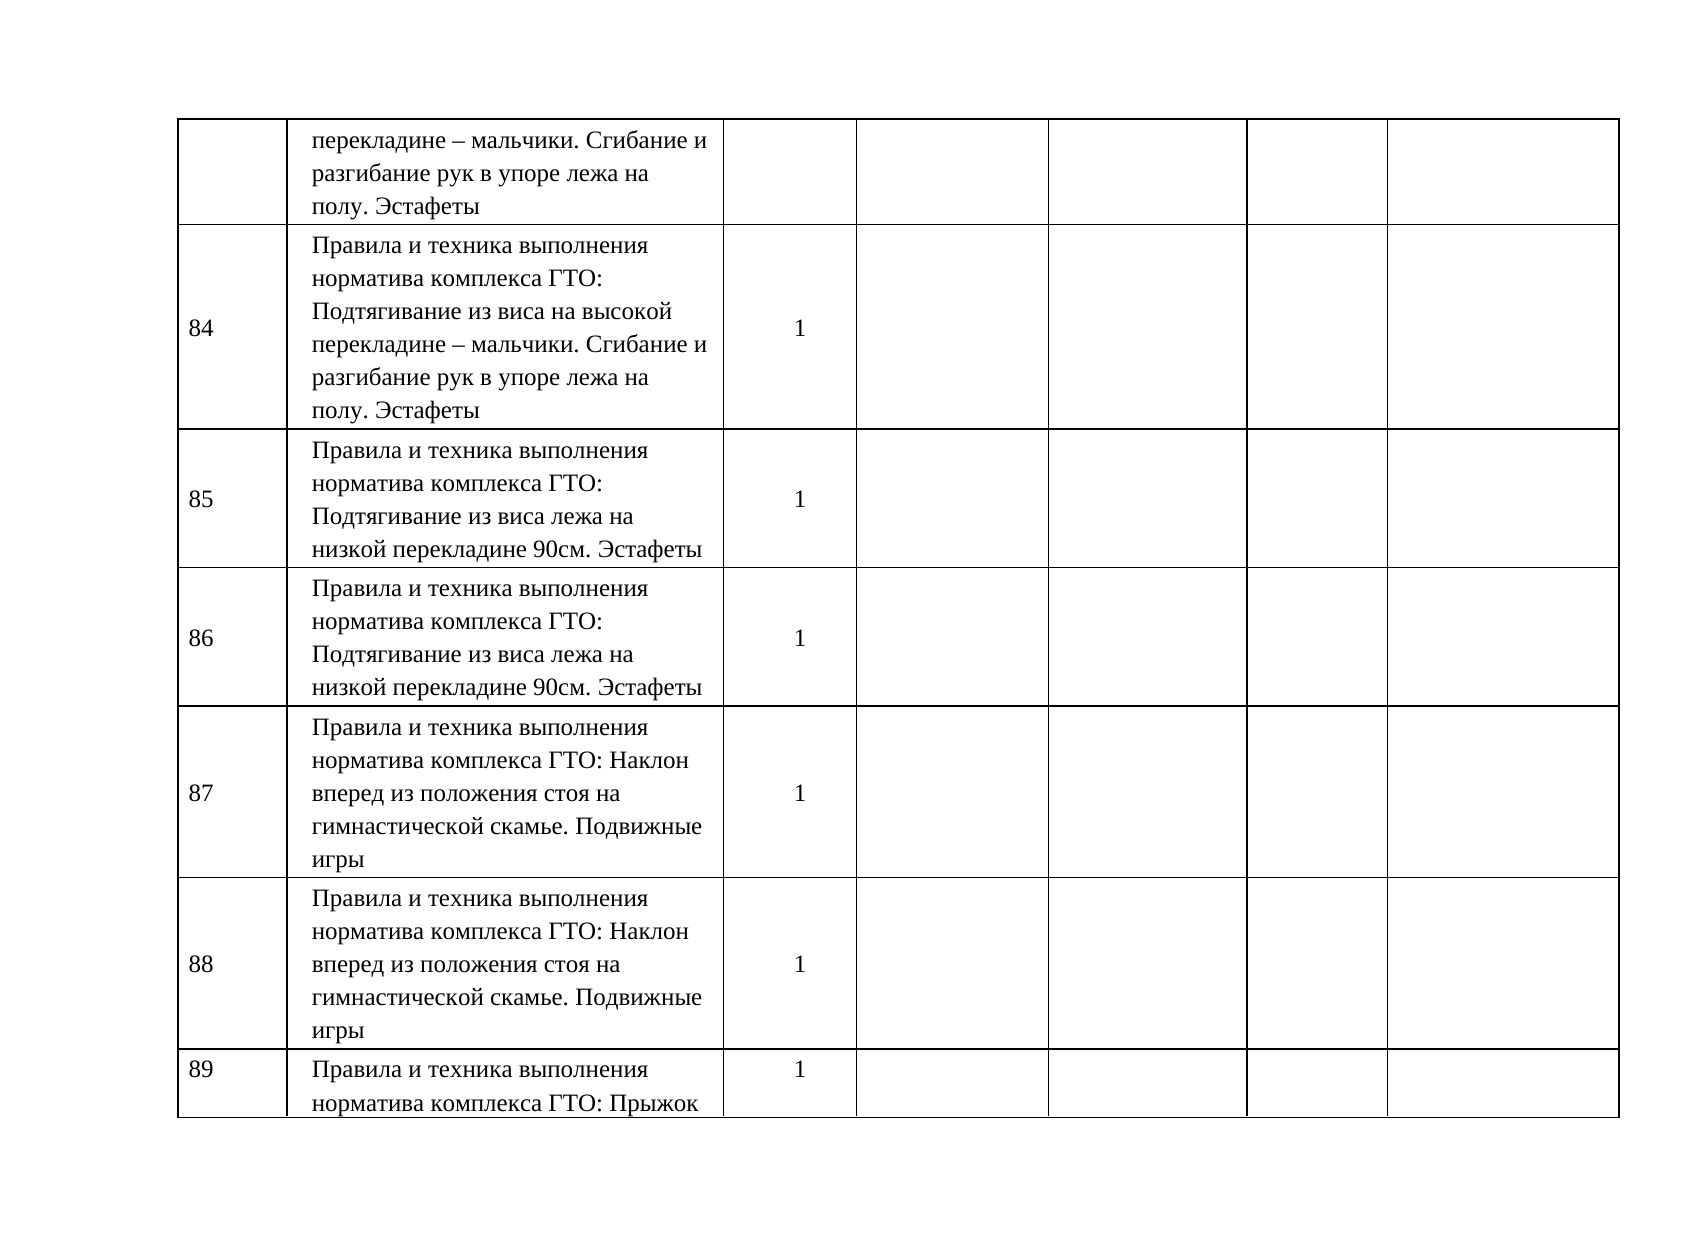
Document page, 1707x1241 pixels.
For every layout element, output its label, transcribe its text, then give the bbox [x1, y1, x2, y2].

table_cell 84 [179, 225, 286, 428]
table_cell [1388, 1050, 1618, 1116]
table_cell [857, 1050, 1048, 1116]
table_cell [1049, 1050, 1246, 1116]
table_cell [1248, 225, 1387, 428]
table_cell [1248, 120, 1387, 223]
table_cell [288, 120, 723, 223]
table_cell [1388, 568, 1618, 705]
table_cell Правила и техника выполнения норматива комплекса ГТО: Подтягивание из виса лежа на низкой перекладине 90см. Эстафеты [288, 430, 723, 566]
table_cell 83 [179, 120, 286, 223]
table_cell Правила и техника выполнения норматива комплекса ГТО: Наклон вперед из положения стоя на гимнастической скамье. Подвижные игры [288, 707, 723, 876]
table_cell [1049, 707, 1246, 876]
table_cell 1 [724, 120, 856, 223]
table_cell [288, 1050, 723, 1116]
table_cell [1049, 878, 1246, 1048]
table_cell [1248, 568, 1387, 705]
table_cell Правила и техника выполнения норматива комплекса ГТО: Наклон вперед из положения стоя на гимнастической скамье. Подвижные игры [288, 878, 723, 1048]
table_cell 1 [724, 1050, 856, 1116]
table_cell 85 [179, 430, 286, 566]
table_cell Правила и техника выполнения норматива комплекса ГТО: Подтягивание из виса лежа на низкой перекладине 90см. Эстафеты [288, 568, 723, 705]
table_cell [857, 120, 1048, 223]
table_cell [1388, 225, 1618, 428]
table_cell [1049, 225, 1246, 428]
table_cell [857, 225, 1048, 428]
table_cell [1049, 568, 1246, 705]
table_cell 1 [724, 878, 856, 1048]
table_cell 1 [724, 430, 856, 566]
table_cell [1388, 707, 1618, 876]
table_cell [1248, 707, 1387, 876]
table_cell 89 [179, 1050, 286, 1116]
table_cell 86 [179, 568, 286, 705]
table_cell 87 [179, 707, 286, 876]
table_cell 88 [179, 878, 286, 1048]
table_cell 1 [724, 707, 856, 876]
table_cell [1388, 120, 1618, 223]
table_cell [1248, 430, 1387, 566]
table_cell [857, 568, 1048, 705]
table_cell [1248, 878, 1387, 1048]
table_cell [1388, 430, 1618, 566]
table_cell [857, 878, 1048, 1048]
table_cell [857, 430, 1048, 566]
table_cell [1388, 878, 1618, 1048]
table_cell [1049, 120, 1246, 223]
table_cell 1 [724, 225, 856, 428]
table_cell 1 [724, 568, 856, 705]
table_cell [857, 707, 1048, 876]
table_cell [1049, 430, 1246, 566]
table_cell [1248, 1050, 1387, 1116]
